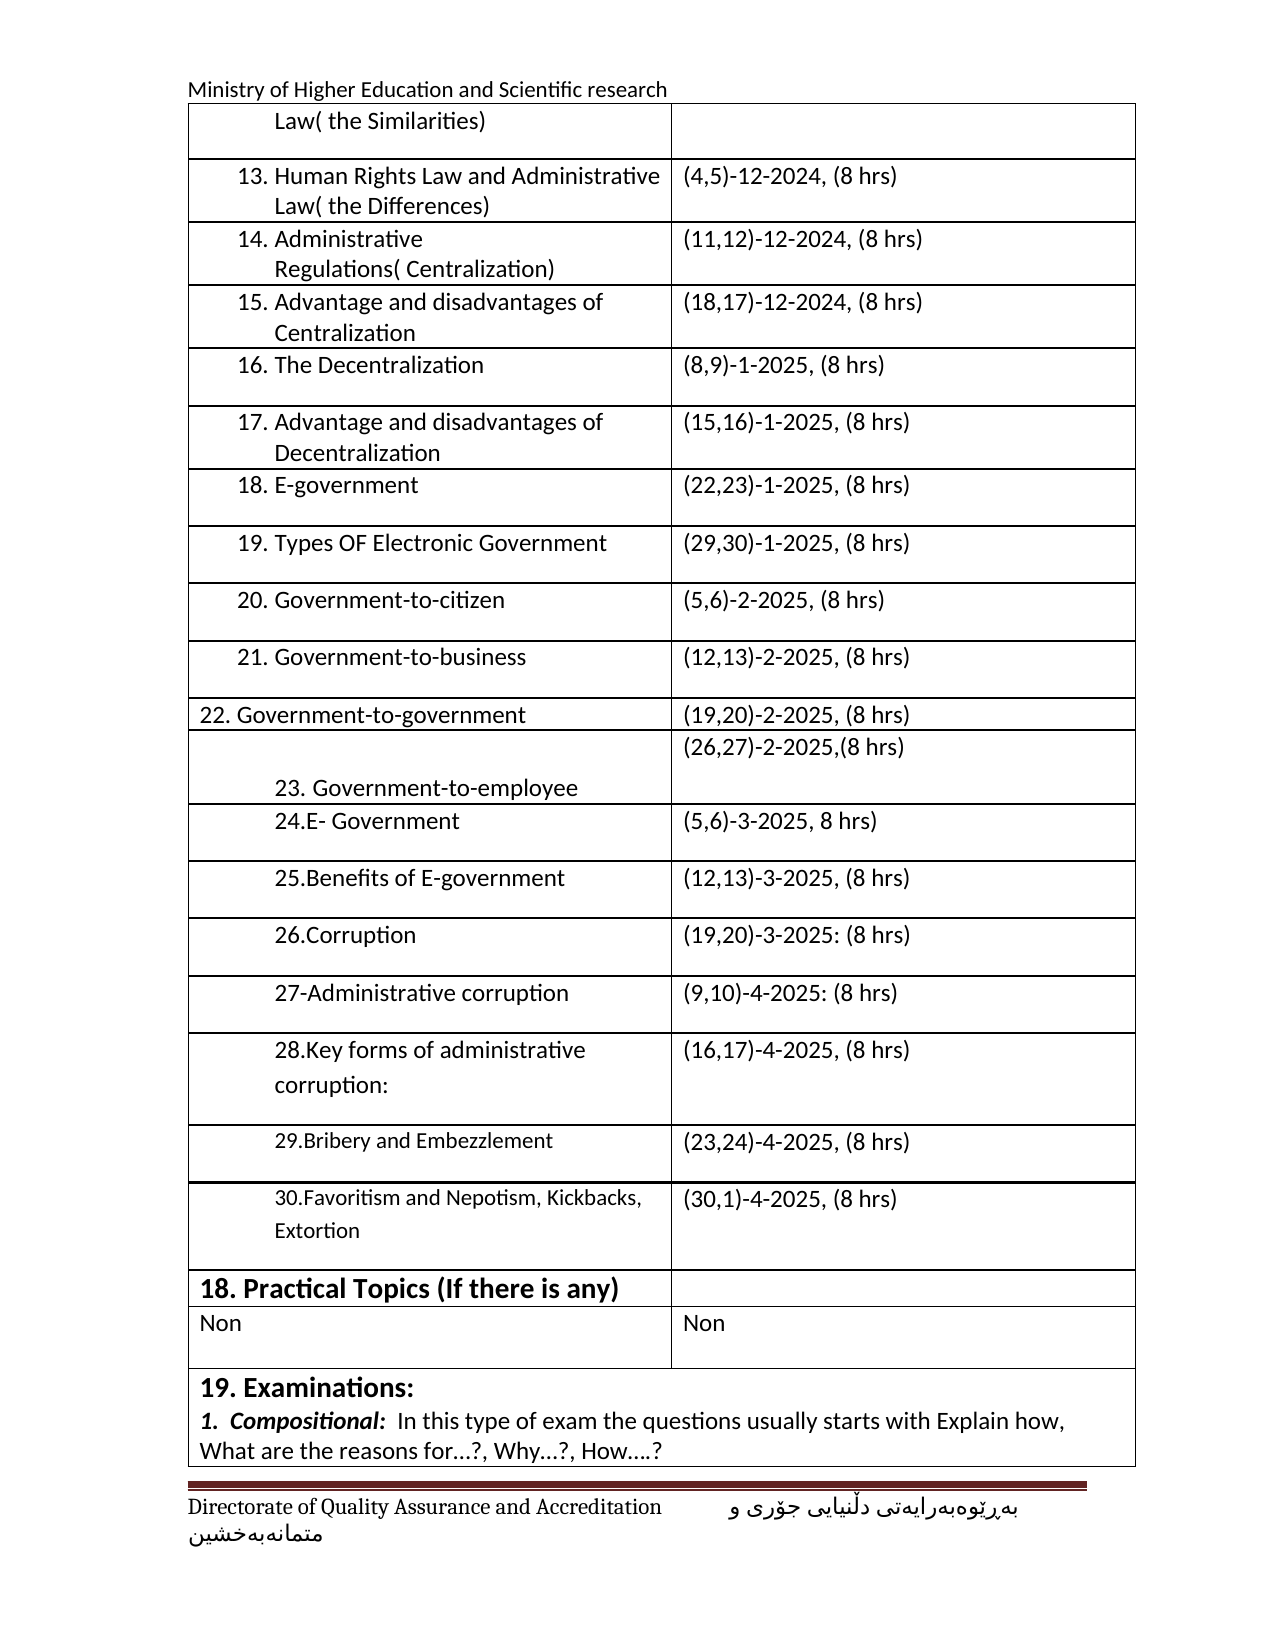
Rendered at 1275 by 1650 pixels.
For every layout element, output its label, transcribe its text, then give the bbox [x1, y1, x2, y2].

table_cell The Decentralization [189, 349, 671, 404]
table_cell (8,9)-1-2025, (8 hrs) [672, 349, 1135, 404]
table_cell Advantage and disadvantages of Centralization [189, 286, 671, 347]
table_cell Human Rights Law and Administrative Law( the Differences) [189, 160, 671, 221]
table_cell Administrative Regulations( Centralization) [189, 223, 671, 284]
table_cell Advantage and disadvantages of Decentralization [189, 407, 671, 468]
table_cell (12,13)-3-2025, (8 hrs) [672, 862, 1135, 917]
table_cell (26,27)-2-2025,(8 hrs) [672, 731, 1135, 803]
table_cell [189, 1369, 1135, 1466]
table_cell Non [672, 1307, 1135, 1368]
table_cell (5,6)-2-2025, (8 hrs) [672, 584, 1135, 639]
table_cell (12,13)-2-2025, (8 hrs) [672, 642, 1135, 697]
table_cell (11,12)-12-2024, (8 hrs) [672, 223, 1135, 284]
table_cell (19,20)-2-2025, (8 hrs) [672, 699, 1135, 729]
table_cell (19,20)-3-2025: (8 hrs) [672, 919, 1135, 974]
table_cell (9,10)-4-2025: (8 hrs) [672, 977, 1135, 1032]
table_cell Non [189, 1307, 671, 1368]
table_cell (23,24)-4-2025, (8 hrs) [672, 1126, 1135, 1181]
table_cell Government-to-citizen [189, 584, 671, 639]
table_cell 30.Favoritism and Nepotism, Kickbacks, Extortion [189, 1184, 671, 1268]
table_cell 22. Government-to-government [189, 699, 671, 729]
table_cell E-government [189, 470, 671, 525]
table_cell 27-Administrative corruption [189, 977, 671, 1032]
table_cell (18,17)-12-2024, (8 hrs) [672, 286, 1135, 347]
table_cell (22,23)-1-2025, (8 hrs) [672, 470, 1135, 525]
table_cell Government-to-business [189, 642, 671, 697]
table_cell 25.Benefits of E-government [189, 862, 671, 917]
table_cell 29.Bribery and Embezzlement [189, 1126, 671, 1181]
table_cell [672, 1271, 1135, 1306]
table_cell 18. Practical Topics (If there is any) [189, 1271, 671, 1306]
table_cell 23. Government-to-employee [189, 731, 671, 803]
table_cell 28.Key forms of administrative corruption: [189, 1034, 671, 1124]
table_cell (15,16)-1-2025, (8 hrs) [672, 407, 1135, 468]
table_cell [189, 104, 671, 158]
table_cell 26.Corruption [189, 919, 671, 974]
table_cell Types OF Electronic Government [189, 527, 671, 582]
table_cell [672, 104, 1135, 158]
table_cell 24.E- Government [189, 805, 671, 860]
table_cell (4,5)-12-2024, (8 hrs) [672, 160, 1135, 221]
table_cell (16,17)-4-2025, (8 hrs) [672, 1034, 1135, 1124]
table_cell (30,1)-4-2025, (8 hrs) [672, 1184, 1135, 1268]
table_cell (5,6)-3-2025, 8 hrs) [672, 805, 1135, 860]
table_cell (29,30)-1-2025, (8 hrs) [672, 527, 1135, 582]
